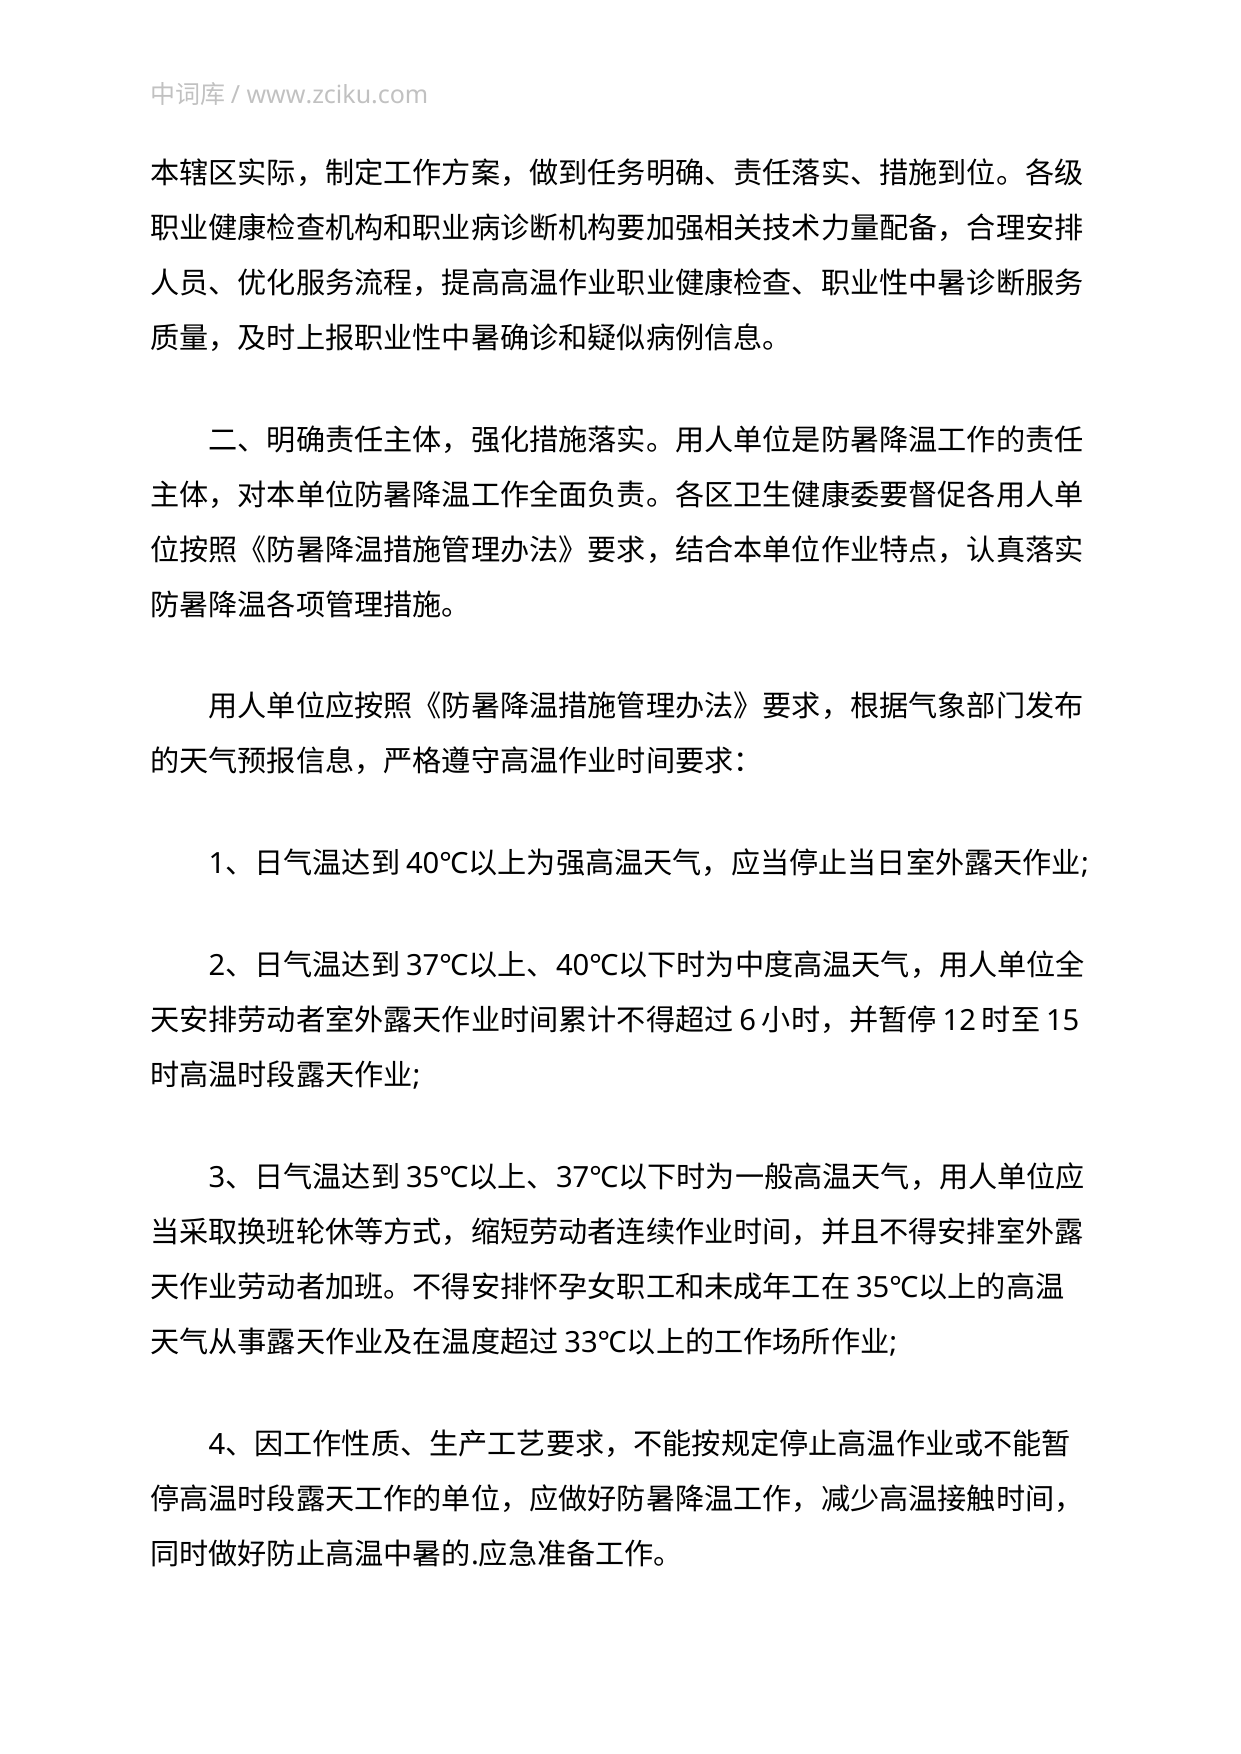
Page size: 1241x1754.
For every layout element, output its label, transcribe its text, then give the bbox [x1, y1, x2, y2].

text 3、日气温达到35℃以上、37℃以下时为一般高温天气，用人单位应当采取换班轮休等方式，缩短劳动者连续作业时间，并且不得安排室外露天作业劳动者加班。不得安排怀孕女职工和未成年工在35℃以上的高温天气从事露天作业及在温度超过33℃以上的工作场所作业; [150, 1153, 1090, 1361]
text 用人单位应按照《防暑降温措施管理办法》要求，根据气象部门发布的天气预报信息，严格遵守高温作业时间要求： [150, 683, 1090, 780]
text 4、因工作性质、生产工艺要求，不能按规定停止高温作业或不能暂停高温时段露天工作的单位，应做好防暑降温工作，减少高温接触时间，同时做好防止高温中暑的.应急准备工作。 [150, 1420, 1090, 1573]
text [150, 150, 1090, 357]
text 2、日气温达到37℃以上、40℃以下时为中度高温天气，用人单位全天安排劳动者室外露天作业时间累计不得超过6小时，并暂停12时至15时高温时段露天作业; [150, 942, 1090, 1094]
text 二、明确责任主体，强化措施落实。用人单位是防暑降温工作的责任主体，对本单位防暑降温工作全面负责。各区卫生健康委要督促各用人单位按照《防暑降温措施管理办法》要求，结合本单位作业特点，认真落实防暑降温各项管理措施。 [150, 416, 1090, 623]
text 1、日气温达到40℃以上为强高温天气，应当停止当日室外露天作业; [150, 839, 1090, 882]
